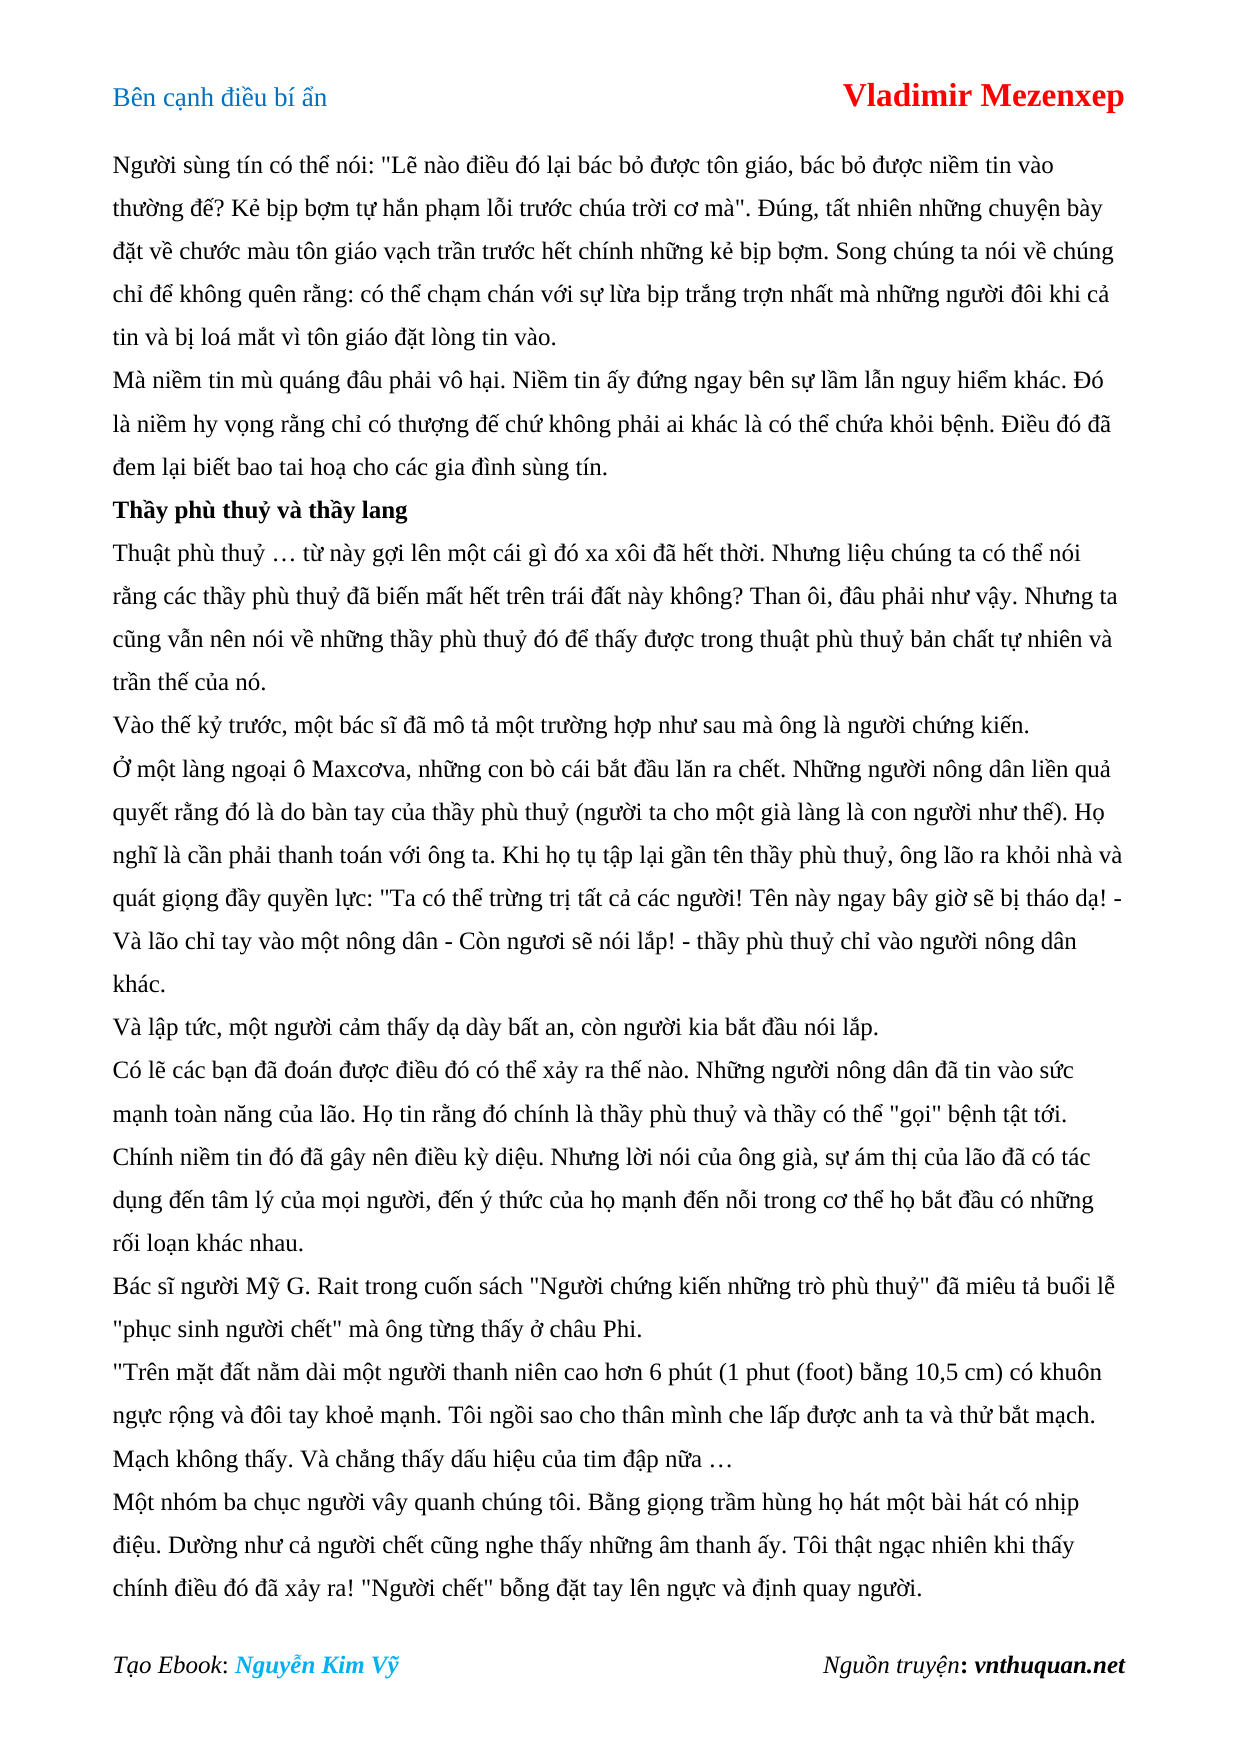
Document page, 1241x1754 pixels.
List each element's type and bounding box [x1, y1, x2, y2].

text [112, 150, 1128, 1602]
